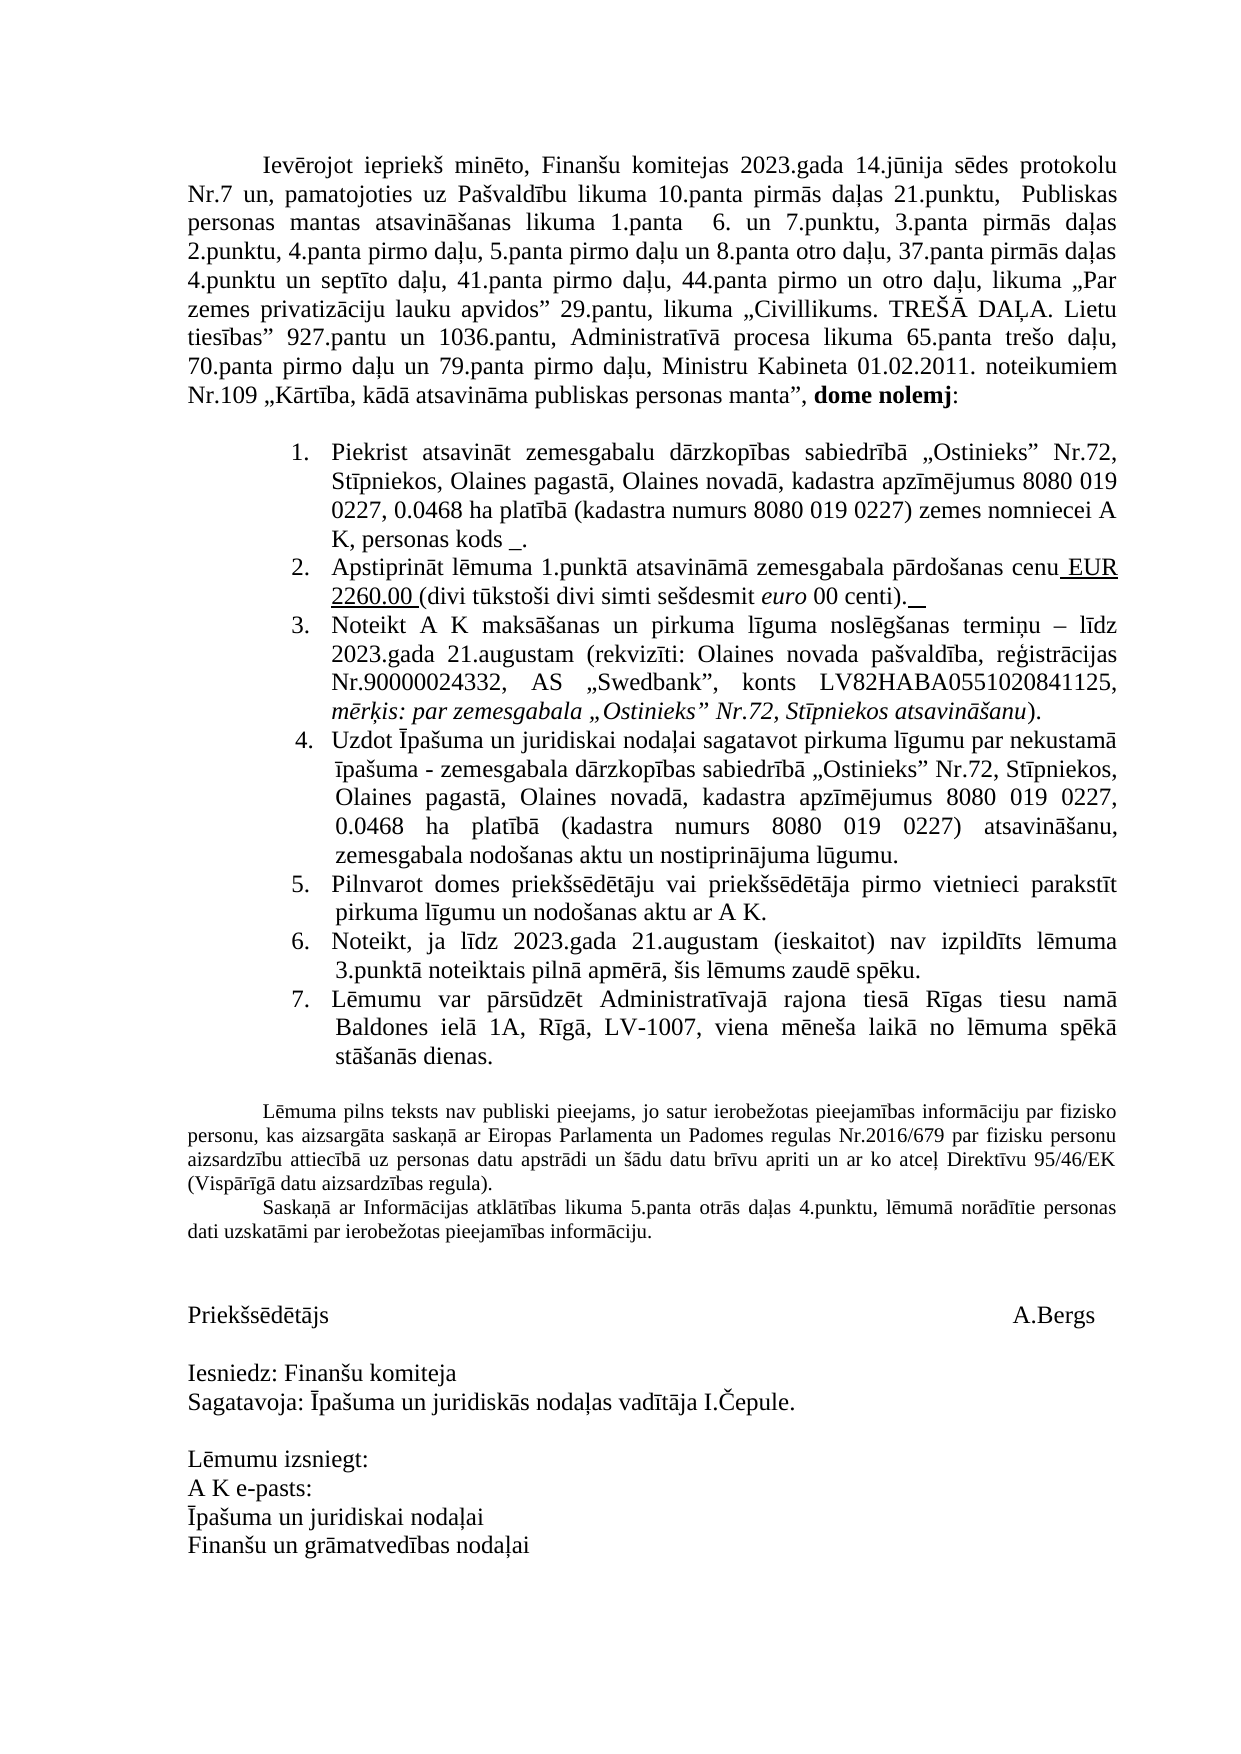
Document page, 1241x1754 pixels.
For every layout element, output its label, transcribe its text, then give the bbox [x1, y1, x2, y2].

list Noteikt, ja līdz 2023.gada 21.augustam (ieskaitot) nav izpildīts lēmuma 3.punktā noteiktais pilnā apmērā, šis lēmums zaudē spēku. [291, 926, 1118, 984]
text A K e-pasts: [187, 1473, 1118, 1502]
text Priekšsēdētājs A.Bergs [187, 1301, 1118, 1329]
list Noteikt A K maksāšanas un pirkuma līguma noslēgšanas termiņu – līdz 2023.gada 21.augustam (rekvizīti: Olaines novada pašvaldība, reģistrācijas Nr.90000024332, AS „Swedbank”, konts LV82HABA0551020841125, mērķis: par zemesgabala „Ostinieks” Nr.72, Stīpniekos atsavināšanu). [291, 610, 1118, 725]
list Pilnvarot domes priekšsēdētāju vai priekšsēdētāja pirmo vietnieci parakstīt pirkuma līgumu un nodošanas aktu ar A K. [291, 869, 1118, 926]
list Apstiprināt lēmuma 1.punktā atsavināmā zemesgabala pārdošanas cenu EUR 2260.00 (divi tūkstoši divi simti sešdesmit euro 00 centi). [291, 552, 1118, 610]
list Lēmumu var pārsūdzēt Administratīvajā rajona tiesā Rīgas tiesu namā Baldones ielā 1A, Rīgā, LV-1007, viena mēneša laikā no lēmuma spēkā stāšanās dienas. [291, 984, 1118, 1070]
text Īpašuma un juridiskai nodaļai [187, 1502, 1118, 1531]
text Finanšu un grāmatvedības nodaļai [187, 1531, 1118, 1559]
list Piekrist atsavināt zemesgabalu dārzkopības sabiedrībā „Ostinieks” Nr.72, Stīpniekos, Olaines pagastā, Olaines novadā, kadastra apzīmējumus 8080 019 0227, 0.0468 ha platībā (kadastra numurs 8080 019 0227) zemes nomniecei A K, personas kods _. [291, 437, 1118, 552]
text Lēmuma pilns teksts nav publiski pieejams, jo satur ierobežotas pieejamības informāciju par fizisko personu, kas aizsargāta saskaņā ar Eiropas Parlamenta un Padomes regulas Nr.2016/679 par fizisku personu aizsardzību attiecībā uz personas datu apstrādi un šādu datu brīvu apriti un ar ko atceļ Direktīvu 95/46/EK (Vispārīgā datu aizsardzības regula). [187, 1099, 1118, 1195]
text Saskaņā ar Informācijas atklātības likuma 5.panta otrās daļas 4.punktu, lēmumā norādītie personas dati uzskatāmi par ierobežotas pieejamības informāciju. [187, 1195, 1118, 1243]
list Uzdot Īpašuma un juridiskai nodaļai sagatavot pirkuma līgumu par nekustamā īpašuma - zemesgabala dārzkopības sabiedrībā „Ostinieks” Nr.72, Stīpniekos, Olaines pagastā, Olaines novadā, kadastra apzīmējumus 8080 019 0227, 0.0468 ha platībā (kadastra numurs 8080 019 0227) atsavināšanu, zemesgabala nodošanas aktu un nostiprinājuma lūgumu. [295, 725, 1118, 869]
text Iesniedz: Finanšu komiteja [187, 1358, 1118, 1387]
text Sagatavoja: Īpašuma un juridiskās nodaļas vadītāja I.Čepule. [187, 1387, 1118, 1416]
text Ievērojot iepriekš minēto, Finanšu komitejas 2023.gada 14.jūnija sēdes protokolu Nr.7 un, pamatojoties uz Pašvaldību likuma 10.panta pirmās daļas 21.punktu, Publiskas personas mantas atsavināšanas likuma 1.panta 6. un 7.punktu, 3.panta pirmās daļas 2.punktu, 4.panta pirmo daļu, 5.panta pirmo daļu un 8.panta otro daļu, 37.panta pirmās daļas 4.punktu un septīto daļu, 41.panta pirmo daļu, 44.panta pirmo un otro daļu, likuma „Par zemes privatizāciju lauku apvidos” 29.pantu, likuma „Civillikums. TREŠĀ DAĻA. Lietu tiesības” 927.pantu un 1036.pantu, Administratīvā procesa likuma 65.panta trešo daļu, 70.panta pirmo daļu un 79.panta pirmo daļu, Ministru Kabineta 01.02.2011. noteikumiem Nr.109 „Kārtība, kādā atsavināma publiskas personas manta”, dome nolemj: [187, 150, 1118, 409]
text Lēmumu izsniegt: [187, 1444, 1118, 1473]
